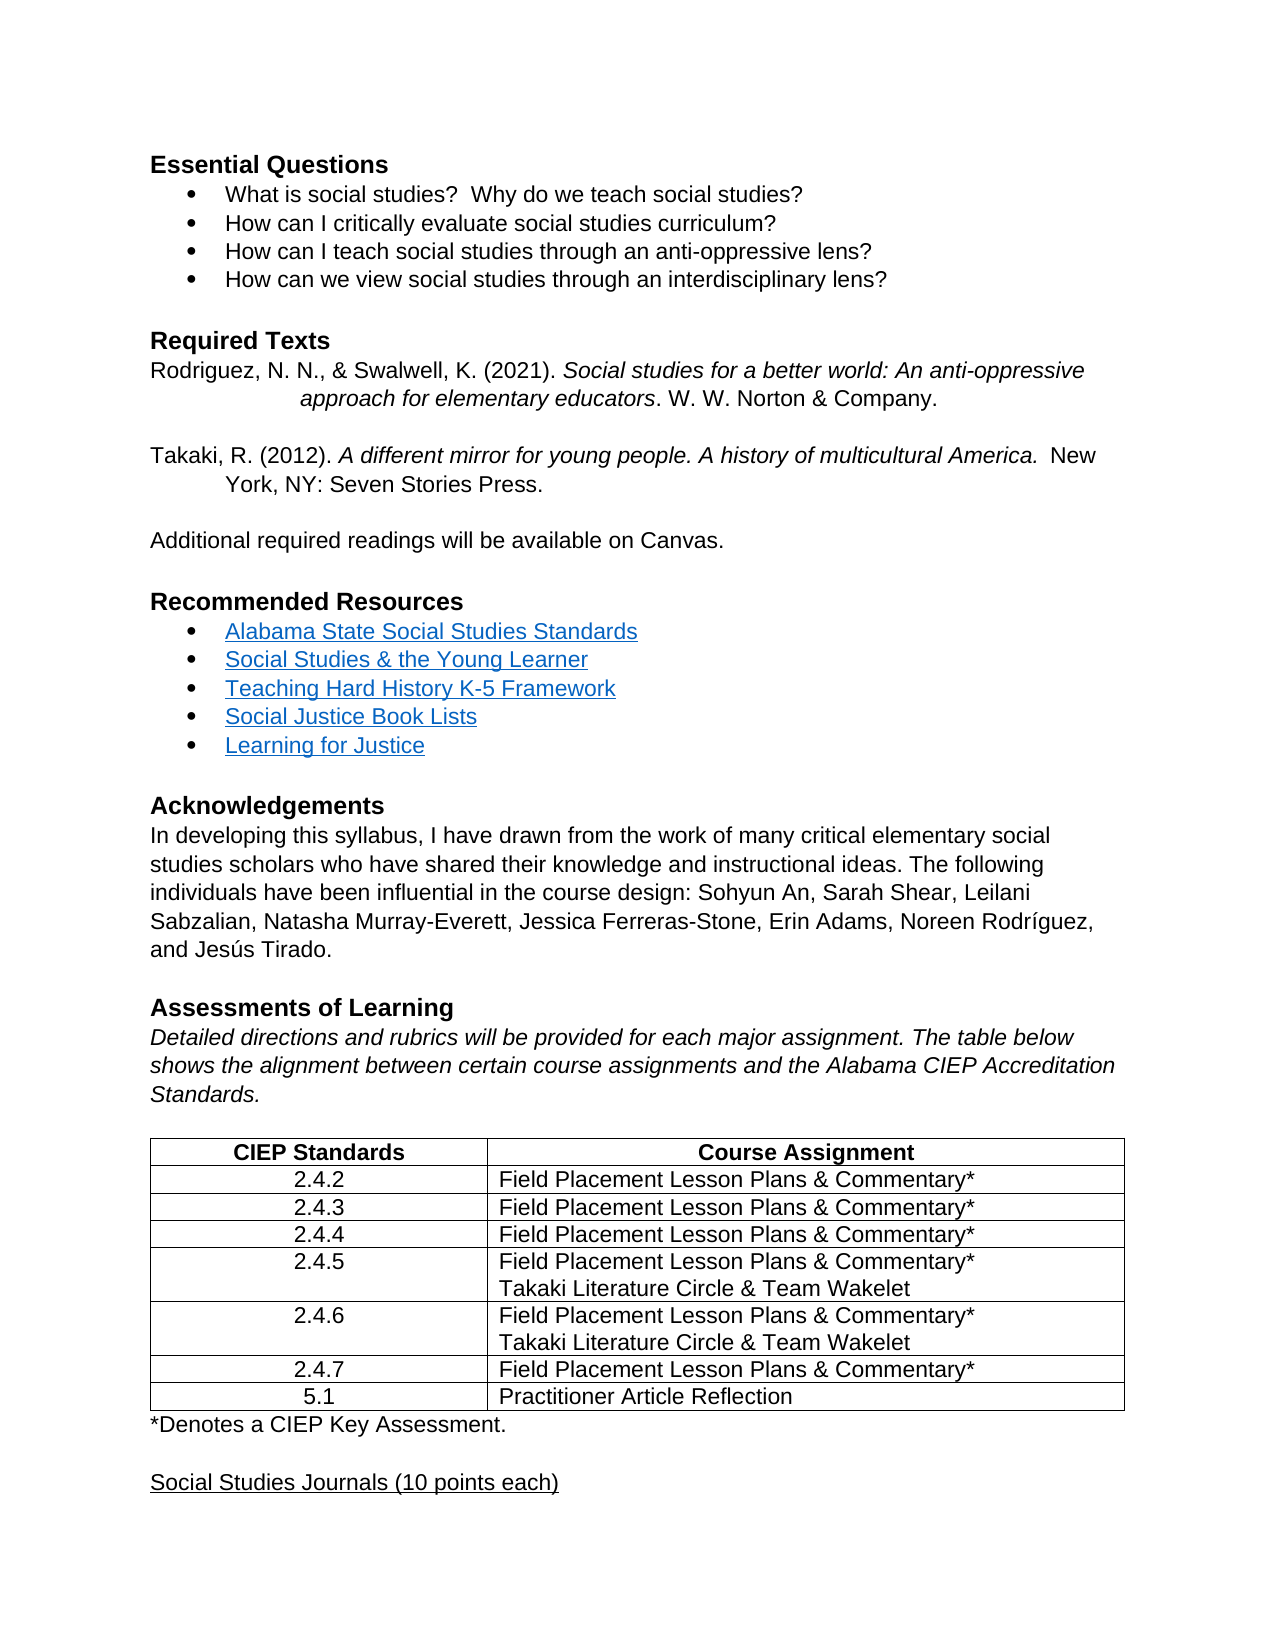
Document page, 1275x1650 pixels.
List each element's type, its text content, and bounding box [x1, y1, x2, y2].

table_cell Field Placement Lesson Plans & Commentary* Takaki Literature Circle & Team Wakelet [488, 1302, 1124, 1355]
text Required Texts [150, 326, 1125, 354]
list Learning for Justice [187, 732, 1125, 758]
table_cell 2.4.7 [151, 1356, 487, 1382]
list Social Studies & the Young Learner [187, 646, 1125, 673]
table_header CIEP Standards [151, 1139, 487, 1165]
list What is social studies? Why do we teach social studies? [187, 181, 1125, 207]
text Takaki, R. (2012). A different mirror for young people. A history of multicultural America. New York, NY: Seven Stories Press. [150, 442, 1125, 497]
list How can I teach social studies through an anti-oppressive lens? [187, 238, 1125, 264]
table_cell 5.1 [151, 1383, 487, 1409]
text Acknowledgements [150, 791, 1125, 820]
table_cell Field Placement Lesson Plans & Commentary* [488, 1166, 1124, 1192]
list Social Justice Book Lists [187, 703, 1125, 730]
list How can I critically evaluate social studies curriculum? [187, 209, 1125, 236]
list How can we view social studies through an interdisciplinary lens? [187, 266, 1125, 293]
text Rodriguez, N. N., & Swalwell, K. (2021). Social studies for a better world: An anti-oppressive approach for elementary educators. W. W. Norton & Company. [150, 357, 1125, 412]
table_header Course Assignment [488, 1139, 1124, 1165]
table_cell Field Placement Lesson Plans & Commentary* Takaki Literature Circle & Team Wakelet [488, 1248, 1124, 1301]
table_cell Field Placement Lesson Plans & Commentary* [488, 1194, 1124, 1220]
list Alabama State Social Studies Standards [187, 618, 1125, 644]
text Assessments of Learning [150, 993, 1125, 1022]
text Recommended Resources [150, 587, 1125, 616]
table_cell Practitioner Article Reflection [488, 1383, 1124, 1409]
text Detailed directions and rubrics will be provided for each major assignment. The table below shows the alignment between certain course assignments and the Alabama CIEP Accreditation Standards. [150, 1024, 1125, 1107]
table_cell 2.4.6 [151, 1302, 487, 1355]
list Teaching Hard History K-5 Framework [187, 675, 1125, 701]
text Additional required readings will be available on Canvas. [150, 527, 1125, 554]
table_cell Field Placement Lesson Plans & Commentary* [488, 1221, 1124, 1247]
table_cell 2.4.3 [151, 1194, 487, 1220]
table_cell 2.4.5 [151, 1248, 487, 1301]
table_cell 2.4.2 [151, 1166, 487, 1192]
text Essential Questions [150, 150, 1125, 179]
table_cell Field Placement Lesson Plans & Commentary* [488, 1356, 1124, 1382]
table_cell 2.4.4 [151, 1221, 487, 1247]
text In developing this syllabus, I have drawn from the work of many critical elementary social studies scholars who have shared their knowledge and instructional ideas. The following individuals have been influential in the course design: Sohyun An, Sarah Shear, Leilani Sabzalian, Natasha Murray-Everett, Jessica Ferreras-Stone, Erin Adams, Noreen Rodríguez, and Jesús Tirado. [150, 822, 1125, 962]
text Social Studies Journals (10 points each) [150, 1469, 1125, 1496]
text *Denotes a CIEP Key Assessment. [150, 1411, 1125, 1437]
